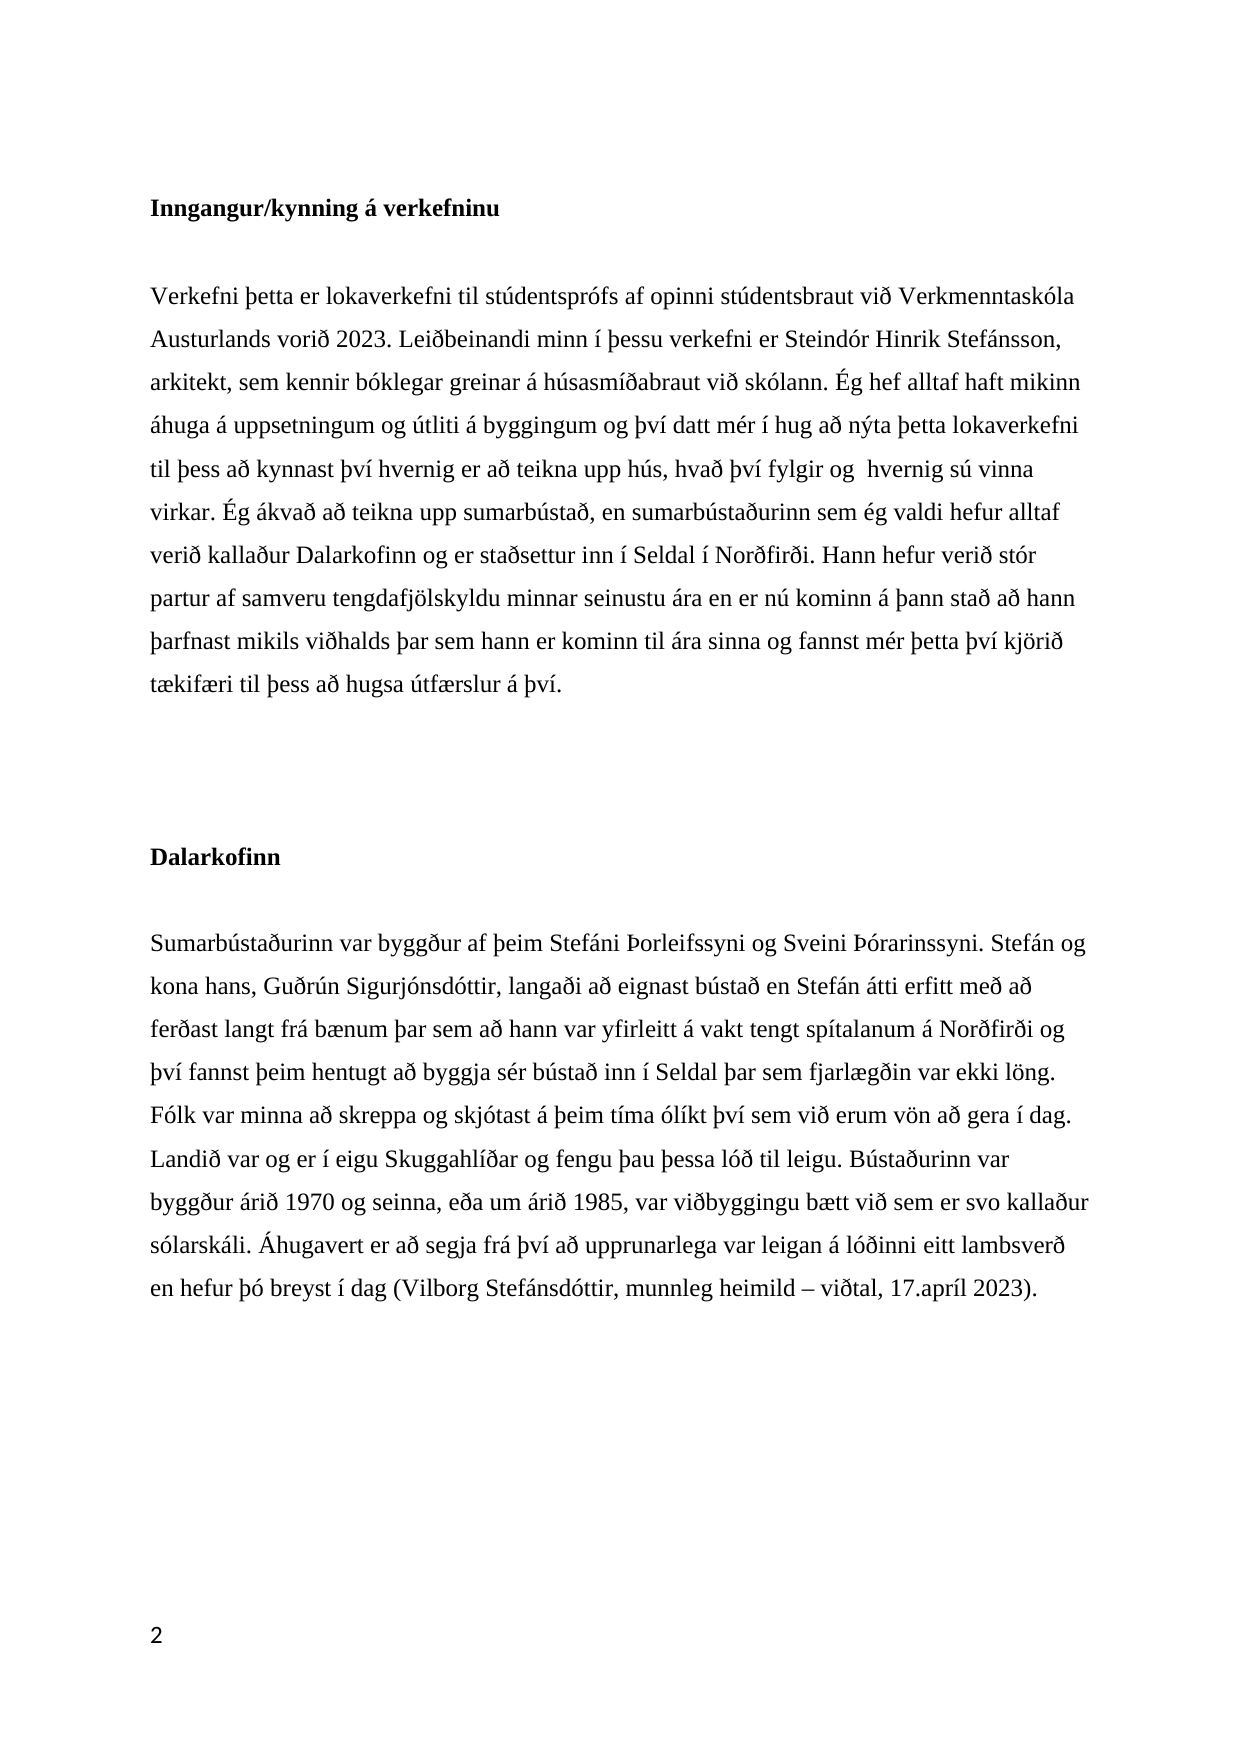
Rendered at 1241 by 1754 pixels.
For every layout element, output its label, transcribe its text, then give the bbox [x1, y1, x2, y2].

text Dalarkofinn [150, 842, 1090, 871]
text Inngangur/kynning á verkefninu [150, 193, 1090, 222]
text Verkefni þetta er lokaverkefni til stúdentsprófs af opinni stúdentsbraut við Verkmenntaskóla Austurlands vorið 2023. Leiðbeinandi minn í þessu verkefni er Steindór Hinrik Stefánsson, arkitekt, sem kennir bóklegar greinar á húsasmíðabraut við skólann. Ég hef alltaf haft mikinn áhuga á uppsetningum og útliti á byggingum og því datt mér í hug að nýta þetta lokaverkefni til þess að kynnast því hvernig er að teikna upp hús, hvað því fylgir og hvernig sú vinna virkar. Ég ákvað að teikna upp sumarbústað, en sumarbústaðurinn sem ég valdi hefur alltaf verið kallaður Dalarkofinn og er staðsettur inn í Seldal í Norðfirði. Hann hefur verið stór partur af samveru tengdafjölskyldu minnar seinustu ára en er nú kominn á þann stað að hann þarfnast mikils viðhalds þar sem hann er kominn til ára sinna og fannst mér þetta því kjörið tækifæri til þess að hugsa útfærslur á því. [150, 281, 1090, 698]
text Sumarbústaðurinn var byggður af þeim Stefáni Þorleifssyni og Sveini Þórarinssyni. Stefán og kona hans, Guðrún Sigurjónsdóttir, langaði að eignast bústað en Stefán átti erfitt með að ferðast langt frá bænum þar sem að hann var yfirleitt á vakt tengt spítalanum á Norðfirði og því fannst þeim hentugt að byggja sér bústað inn í Seldal þar sem fjarlægðin var ekki löng. Fólk var minna að skreppa og skjótast á þeim tíma ólíkt því sem við erum vön að gera í dag. Landið var og er í eigu Skuggahlíðar og fengu þau þessa lóð til leigu. Bústaðurinn var byggður árið 1970 og seinna, eða um árið 1985, var viðbyggingu bætt við sem er svo kallaður sólarskáli. Áhugavert er að segja frá því að upprunarlega var leigan á lóðinni eitt lambsverð en hefur þó breyst í dag (Vilborg Stefánsdóttir, munnleg heimild – viðtal, 17.apríl 2023). [150, 928, 1090, 1302]
